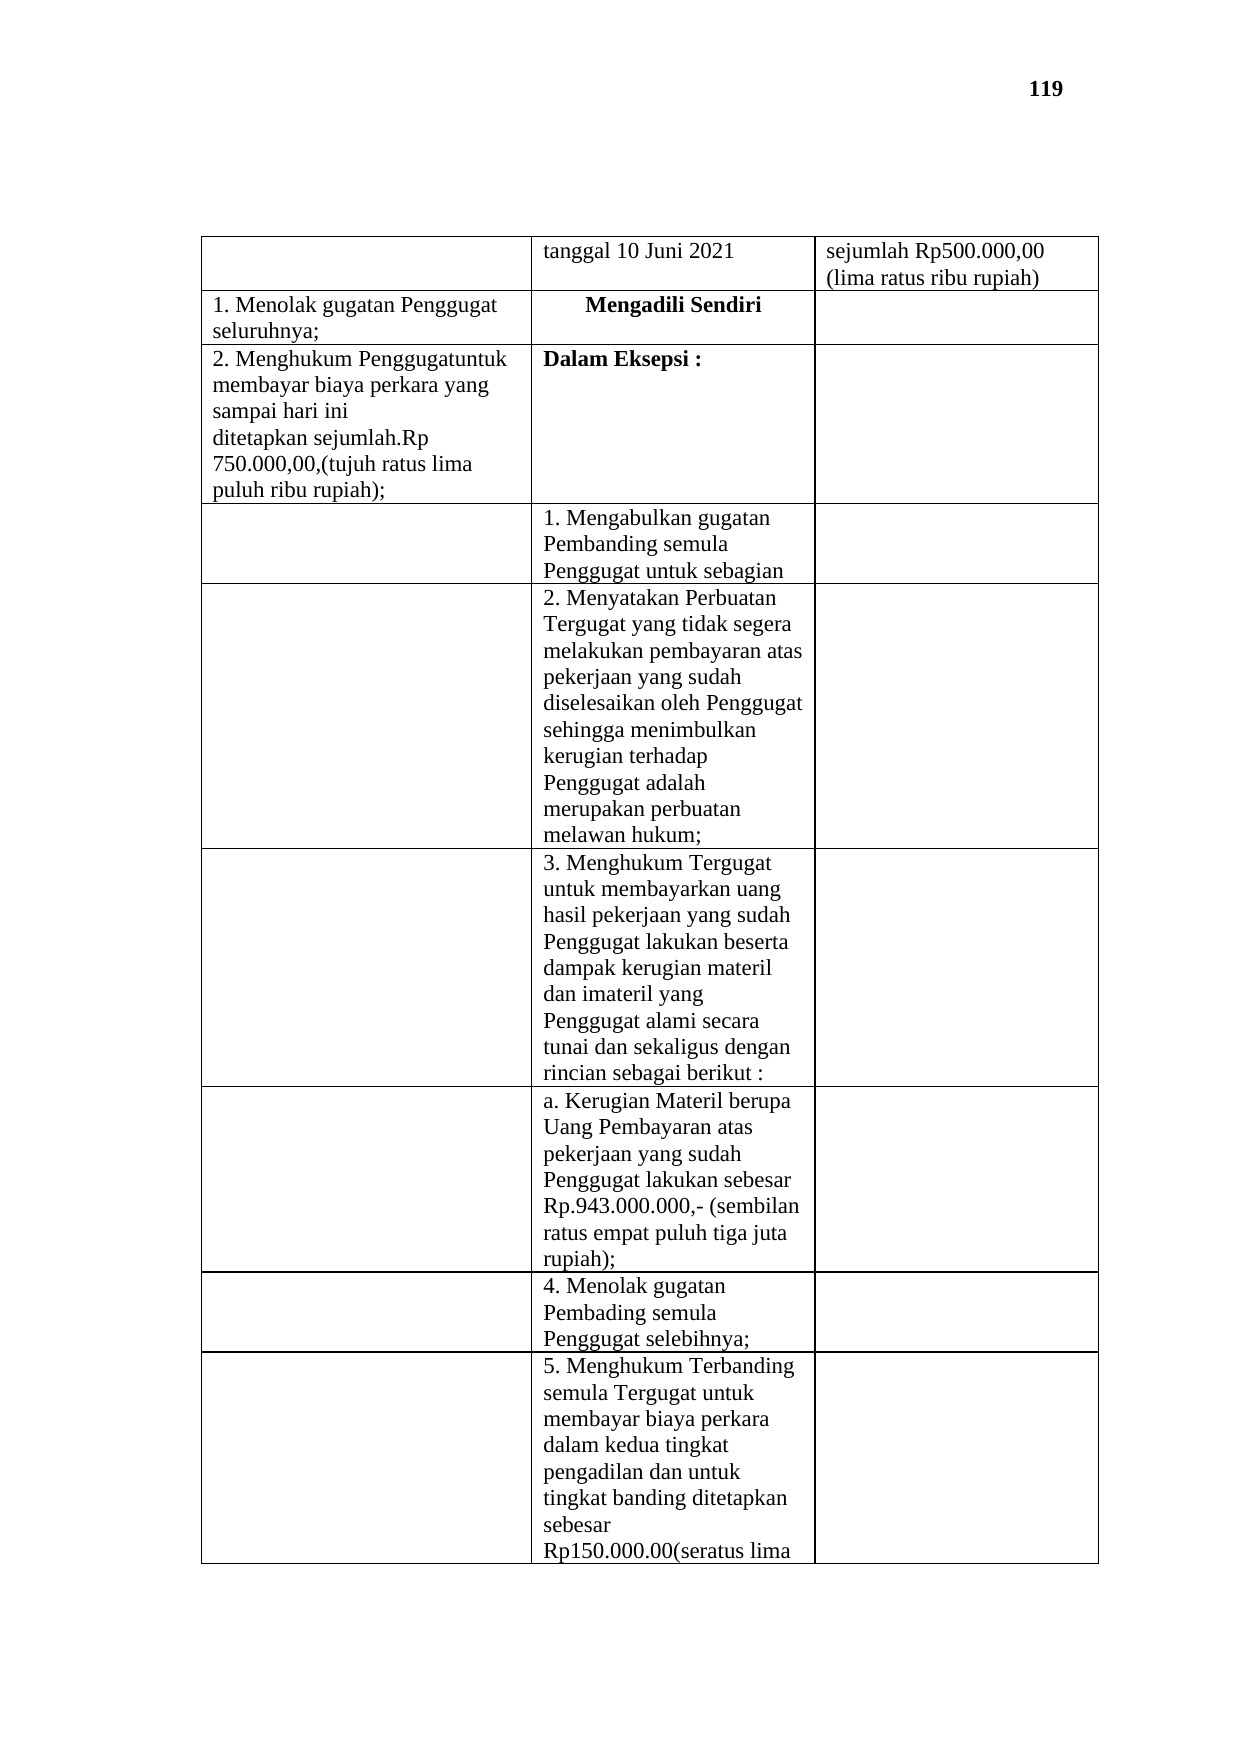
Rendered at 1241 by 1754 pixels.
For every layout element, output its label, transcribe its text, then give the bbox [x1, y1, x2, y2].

table_cell [202, 1273, 531, 1351]
table_cell [202, 849, 531, 1086]
table_cell [202, 1087, 531, 1271]
table_cell [202, 504, 531, 583]
table_cell [816, 1273, 1098, 1351]
table_cell 1. Mengabulkan gugatan Pembanding semula Penggugat untuk sebagian [532, 504, 814, 583]
table_cell 3. Menghukum Tergugat untuk membayarkan uang hasil pekerjaan yang sudah Penggugat lakukan beserta dampak kerugian materil dan imateril yang Penggugat alami secara tunai dan sekaligus dengan rincian sebagai berikut : [532, 849, 814, 1086]
table_cell [816, 1353, 1098, 1563]
table_cell [816, 1087, 1098, 1271]
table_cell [532, 237, 814, 290]
table_cell 4. Menolak gugatan Pembading semula Penggugat selebihnya; [532, 1273, 814, 1351]
table_cell Mengadili Sendiri [532, 291, 814, 344]
table_cell a. Kerugian Materil berupa Uang Pembayaran atas pekerjaan yang sudah Penggugat lakukan sebesar Rp.943.000.000,- (sembilan ratus empat puluh tiga juta rupiah); [532, 1087, 814, 1271]
table_cell Dalam Eksepsi : [532, 345, 814, 503]
table_cell 2. Menyatakan Perbuatan Tergugat yang tidak segera melakukan pembayaran atas pekerjaan yang sudah diselesaikan oleh Penggugat sehingga menimbulkan kerugian terhadap Penggugat adalah merupakan perbuatan melawan hukum; [532, 584, 814, 848]
table_cell [202, 1353, 531, 1563]
table_cell [816, 345, 1098, 503]
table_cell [202, 237, 531, 290]
table_cell 2. Menghukum Penggugatuntuk membayar biaya perkara yang sampai hari ini ditetapkan sejumlah.Rp 750.000,00,(tujuh ratus lima puluh ribu rupiah); [202, 345, 531, 503]
table_cell 1. Menolak gugatan Penggugat seluruhnya; [202, 291, 531, 344]
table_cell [532, 1353, 814, 1563]
table_cell [202, 584, 531, 848]
table_cell [816, 584, 1098, 848]
table_cell [816, 849, 1098, 1086]
table_cell [816, 291, 1098, 344]
table_cell [816, 504, 1098, 583]
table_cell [816, 237, 1098, 290]
